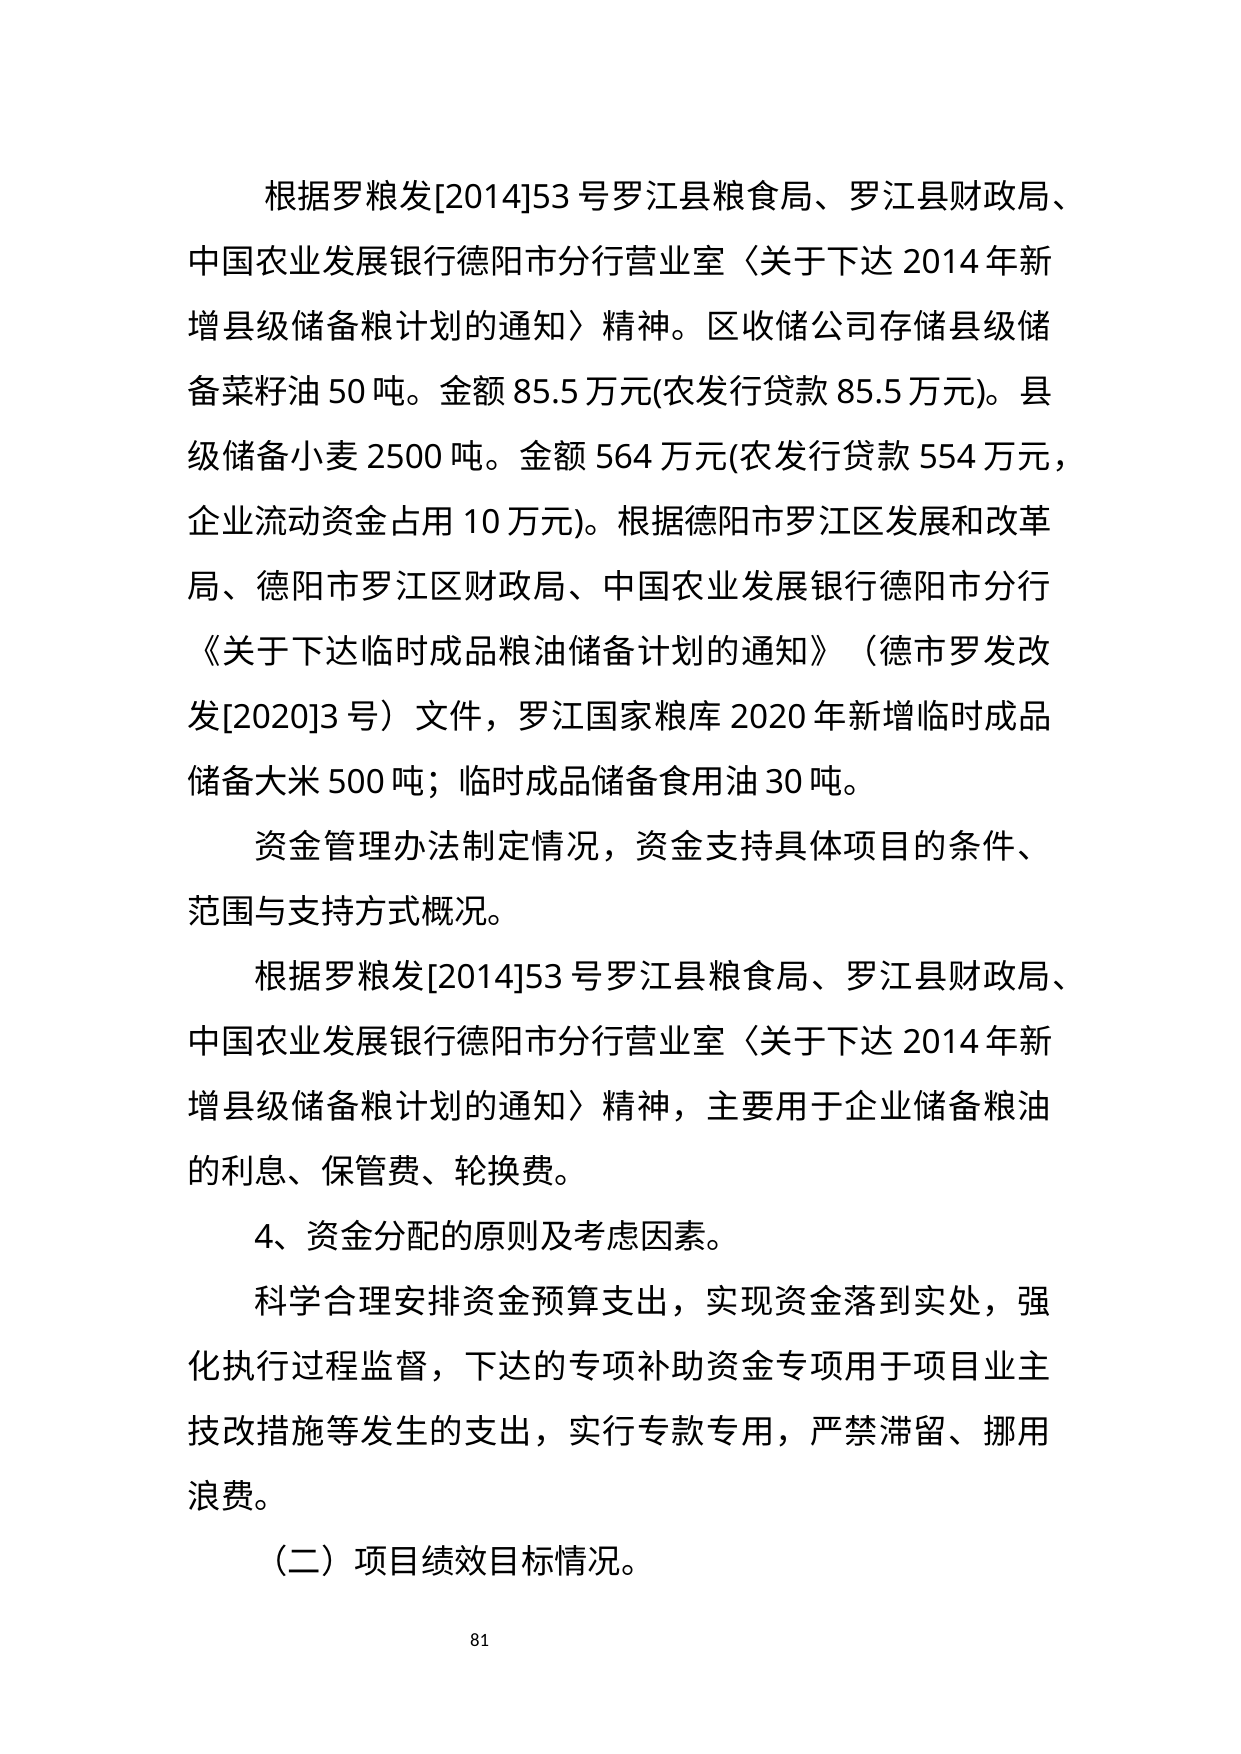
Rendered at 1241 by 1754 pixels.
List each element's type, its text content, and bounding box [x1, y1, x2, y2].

text 科学合理安排资金预算支出，实现资金落到实处，强化执行过程监督，下达的专项补助资金专项用于项目业主技改措施等发生的支出，实行专款专用，严禁滞留、挪用、浪费。 [187, 1267, 1053, 1527]
text 根据罗粮发[2014]53号罗江县粮食局、罗江县财政局、中国农业发展银行德阳市分行营业室〈关于下达2014年新增县级储备粮计划的通知〉精神，主要用于企业储备粮油的利息、保管费、轮换费。 [187, 942, 1053, 1202]
text 4、资金分配的原则及考虑因素。 [187, 1202, 1053, 1267]
text 根据罗粮发[2014]53号罗江县粮食局、罗江县财政局、中国农业发展银行德阳市分行营业室〈关于下达2014年新增县级储备粮计划的通知〉精神。区收储公司存储县级储备菜籽油50吨。金额85.5万元(农发行贷款85.5万元)。县级储备小麦2500吨。金额564万元(农发行贷款554万元，企业流动资金占用10万元)。根据德阳市罗江区发展和改革局、德阳市罗江区财政局、中国农业发展银行德阳市分行《关于下达临时成品粮油储备计划的通知》（德市罗发改发[2020]3号）文件，罗江国家粮库2020年新增临时成品储备大米500吨；临时成品储备食用油30吨。 [187, 162, 1053, 812]
text 资金管理办法制定情况，资金支持具体项目的条件、范围与支持方式概况。 [187, 812, 1053, 942]
text （二）项目绩效目标情况。 [187, 1527, 1053, 1592]
